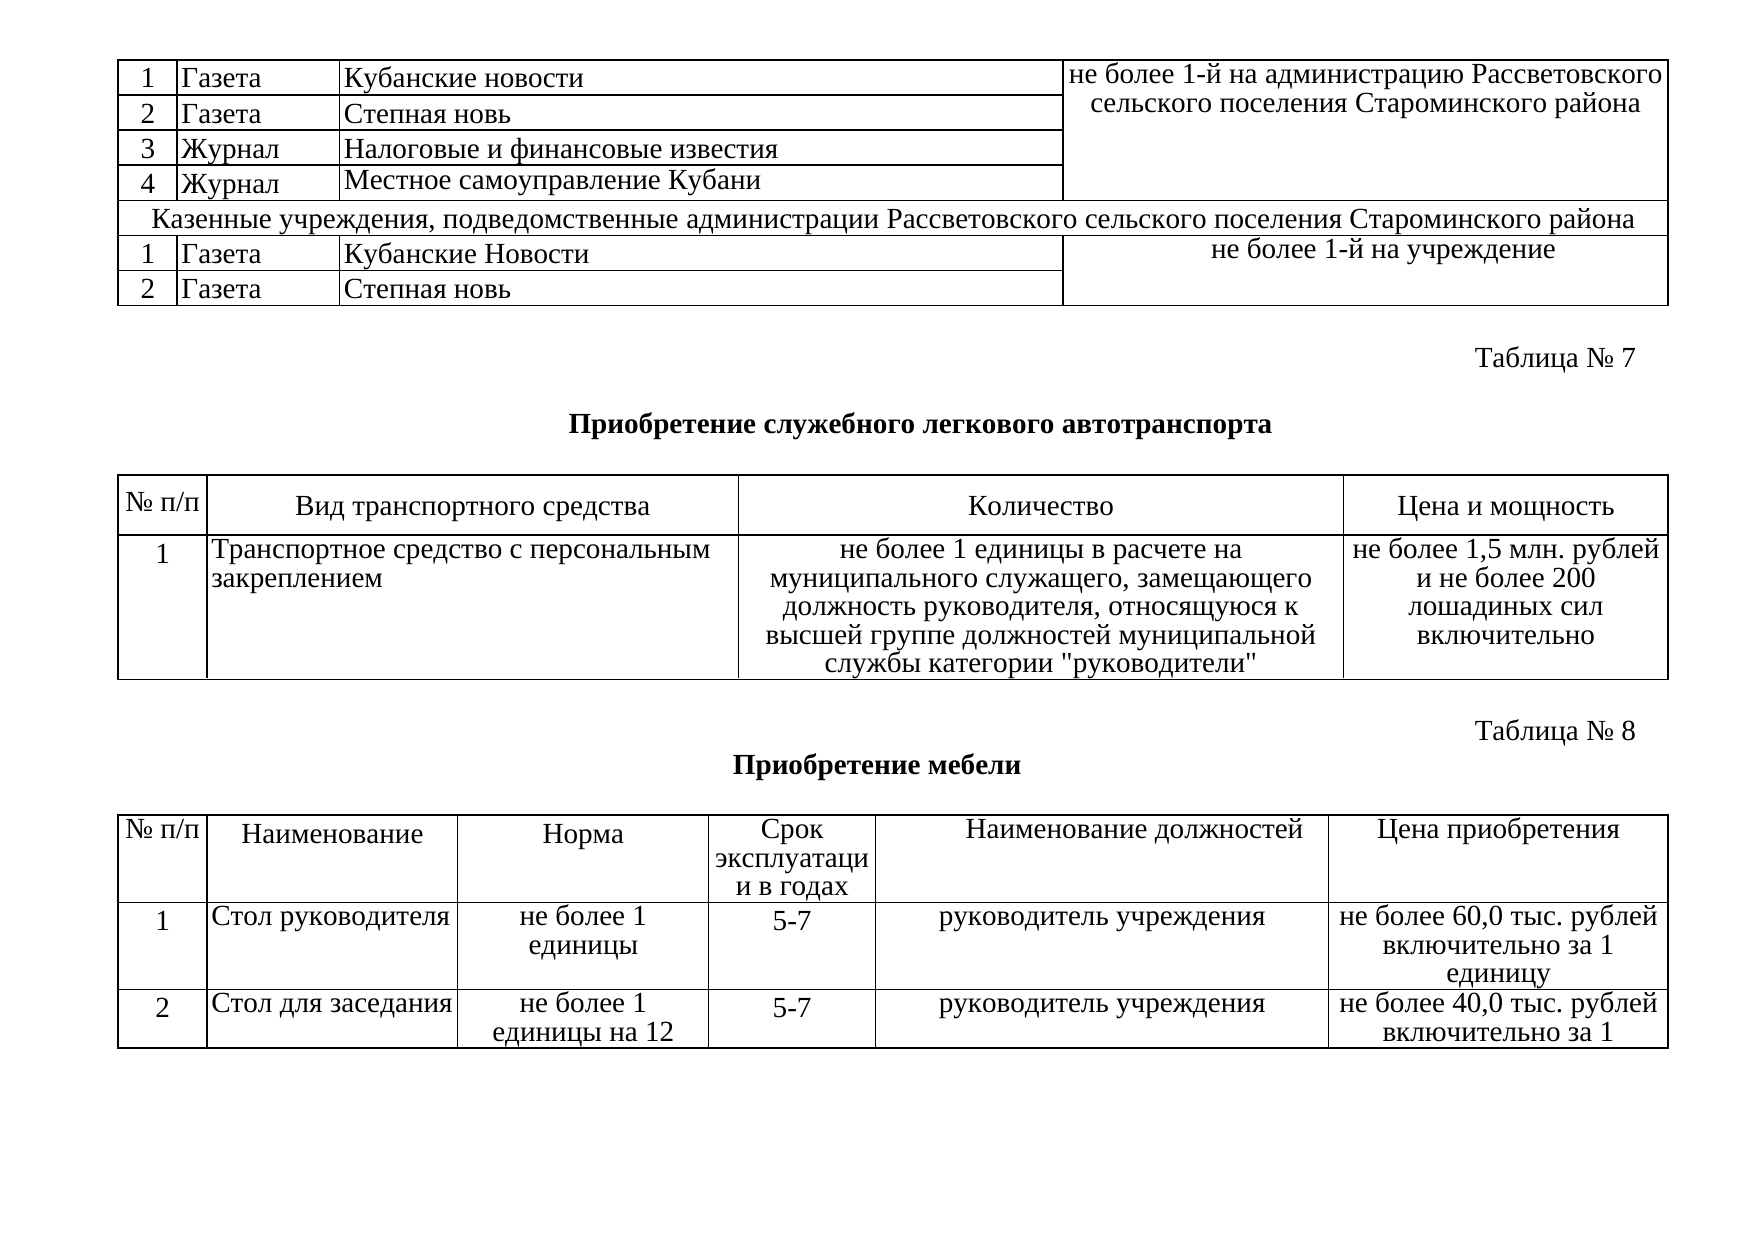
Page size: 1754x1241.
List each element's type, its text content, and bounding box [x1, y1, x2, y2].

table_cell 1 [119, 61, 176, 94]
table_header Срок эксплуатации в годах [709, 816, 875, 901]
table_cell Кубанские Новости [340, 236, 1062, 270]
table_header Наименование [208, 816, 457, 901]
table_cell Газета [178, 96, 339, 129]
text Таблица № 7 [118, 340, 1636, 373]
table_cell руководитель учреждения [876, 903, 1328, 988]
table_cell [1329, 990, 1667, 1047]
table_cell Журнал [178, 131, 339, 164]
table_cell Газета [178, 61, 339, 94]
table_header Цена и мощность [1344, 476, 1667, 534]
table_cell Степная новь [340, 271, 1062, 305]
table_cell Местное самоуправление Кубани [340, 166, 1062, 199]
table_header Наименование должностей [876, 816, 1328, 901]
text Приобретение служебного легкового автотранспорта [205, 407, 1636, 441]
table_cell 1 [119, 236, 176, 270]
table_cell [458, 990, 708, 1047]
table_cell не более 1 единицы в расчете на муниципального служащего, замещающего должность руководителя, относящуюся к высшей группе должностей муниципальной службы категории "руководители" [739, 536, 1343, 678]
table_header Цена приобретения [1329, 816, 1667, 901]
table_cell Стол для заседания [208, 990, 457, 1047]
table_cell 1 [119, 903, 206, 988]
table_cell Стол руководителя [208, 903, 457, 988]
table_cell не более 1 единицы [458, 903, 708, 988]
table_cell не более 60,0 тыс. рублей включительно за 1 единицу [1329, 903, 1667, 988]
table_header № п/п [119, 476, 206, 534]
table_cell 5-7 [709, 990, 875, 1047]
table_cell не более 1,5 млн. рублей и не более 200 лошадиных сил включительно [1344, 536, 1667, 678]
table_cell 4 [119, 166, 176, 199]
table_cell 2 [119, 990, 206, 1047]
table_cell Газета [178, 236, 339, 270]
table_cell Журнал [178, 166, 339, 199]
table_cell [876, 990, 1328, 1047]
table_header Вид транспортного средства [208, 476, 738, 534]
table_cell Казенные учреждения, подведомственные администрации Рассветовского сельского поселения Староминского района [119, 201, 1667, 234]
table_cell 2 [119, 96, 176, 129]
table_cell Степная новь [340, 96, 1062, 129]
table_cell не более 1-й на администрацию Рассветовского сельского поселения Староминского района [1064, 61, 1667, 199]
table_header Норма [458, 816, 708, 901]
table_header № п/п [119, 816, 206, 901]
table_cell не более 1-й на учреждение [1064, 236, 1667, 305]
table_cell 5-7 [709, 903, 875, 988]
table_cell Налоговые и финансовые известия [340, 131, 1062, 164]
text Приобретение мебели [118, 747, 1636, 781]
text Таблица № 8 [118, 713, 1636, 747]
table_cell 1 [119, 536, 206, 678]
table_cell Транспортное средство с персональным закреплением [208, 536, 738, 678]
table_cell 2 [119, 271, 176, 305]
table_cell 3 [119, 131, 176, 164]
table_cell Кубанские новости [340, 61, 1062, 94]
table_cell Газета [178, 271, 339, 305]
table_header Количество [739, 476, 1343, 534]
